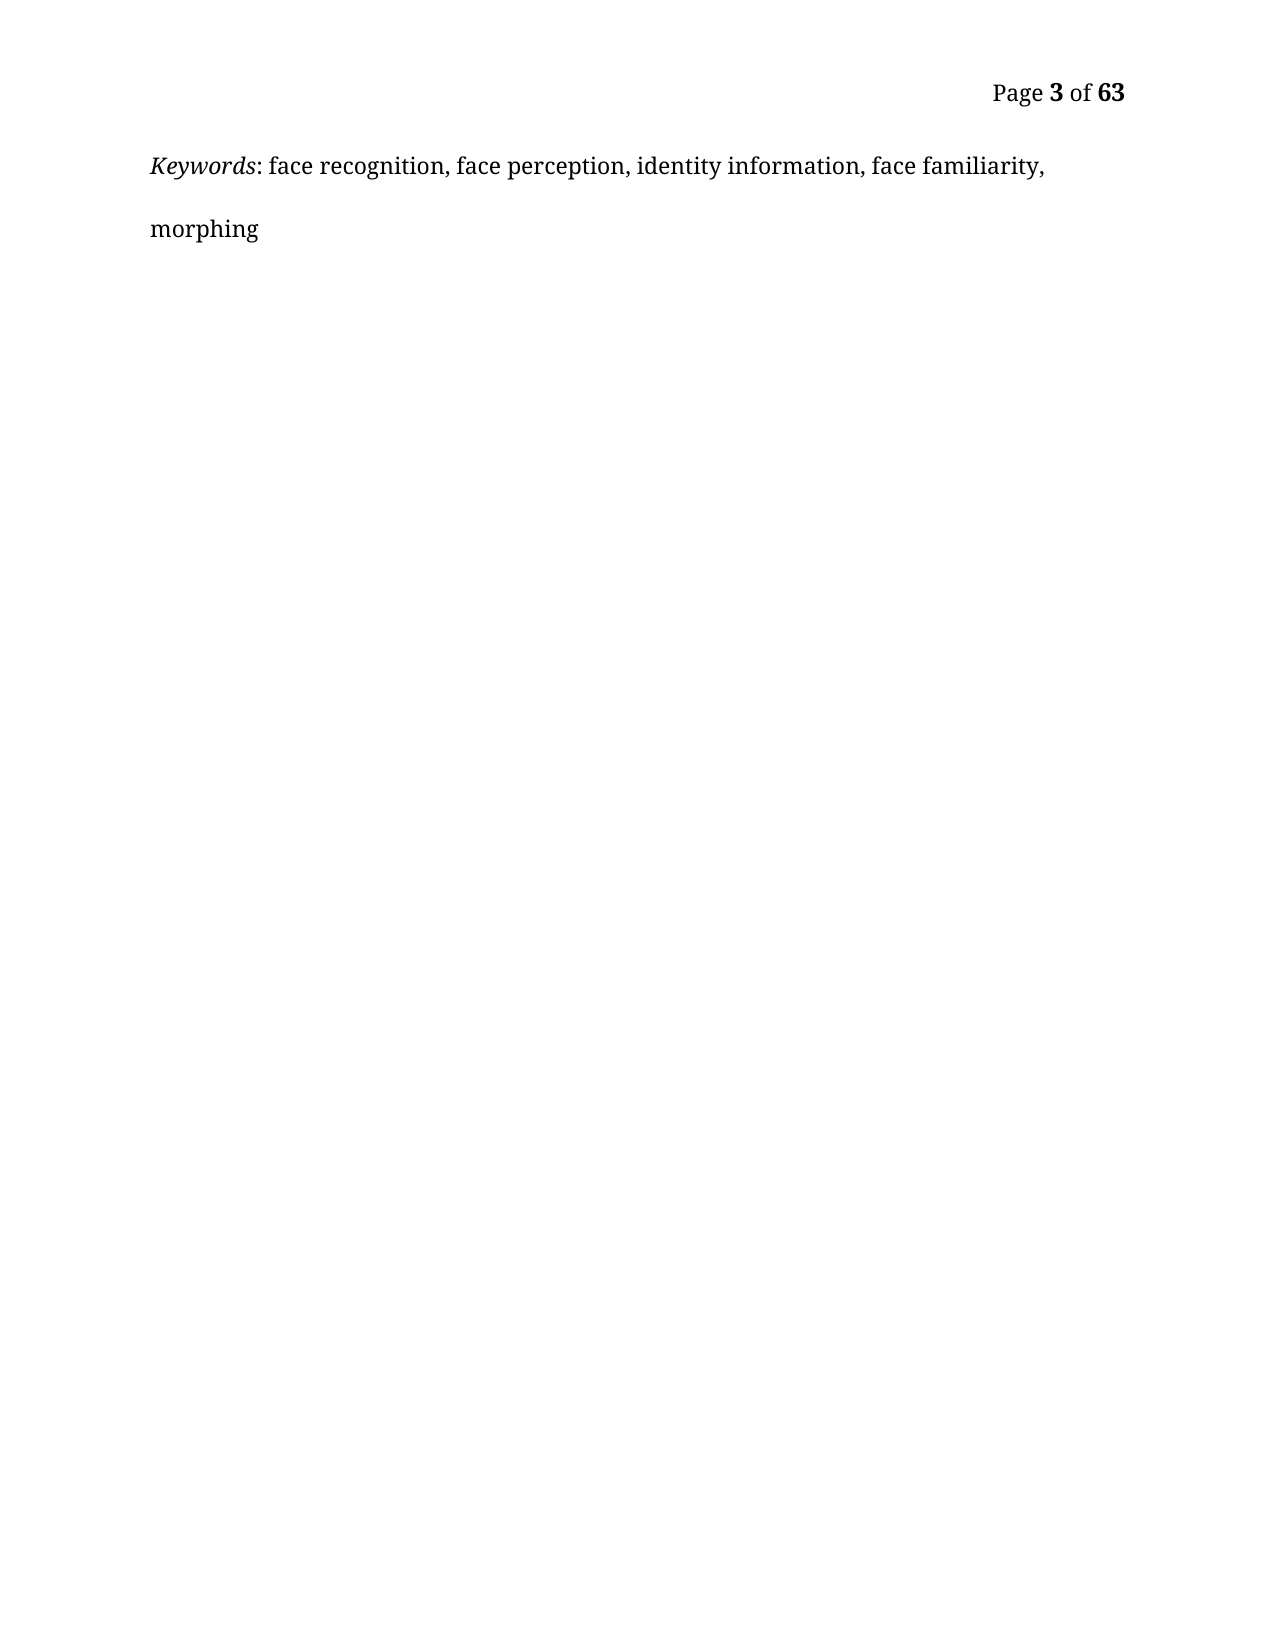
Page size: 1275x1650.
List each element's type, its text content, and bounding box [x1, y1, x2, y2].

text Keywords: face recognition, face perception, identity information, face familiarity, morphing [150, 150, 1125, 244]
